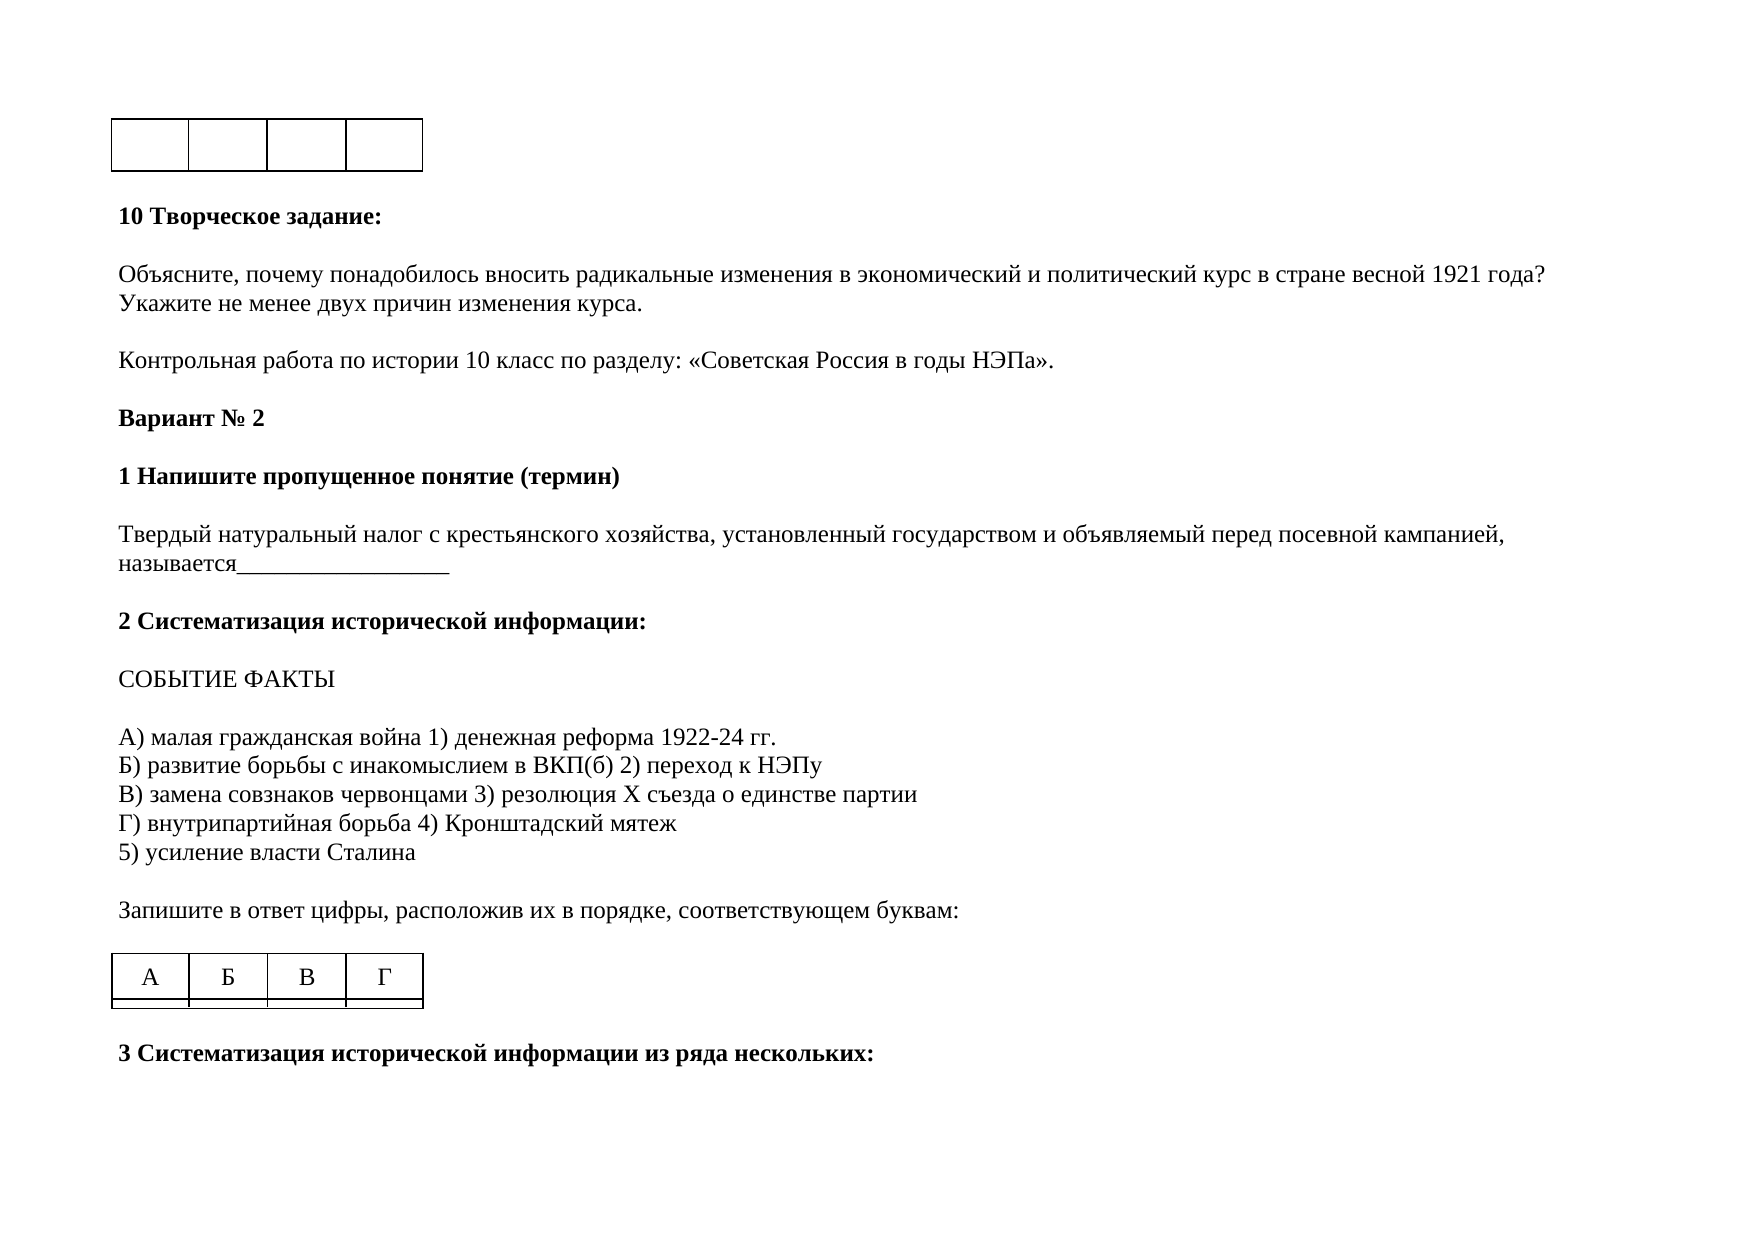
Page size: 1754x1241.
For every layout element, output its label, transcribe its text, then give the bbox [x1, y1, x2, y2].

text 3 Систематизация исторической информации из ряда нескольких: [118, 1038, 1636, 1067]
text Твердый натуральный налог с крестьянского хозяйства, установленный государством и объявляемый перед посевной кампанией, называется_________________ [118, 519, 1636, 577]
text Вариант № 2 [118, 403, 1636, 432]
table_header Б [190, 954, 267, 998]
table_cell [190, 1000, 267, 1007]
text 10 Творческое задание: [118, 201, 1636, 230]
table_cell [268, 120, 345, 170]
table_cell [112, 120, 188, 170]
text Г) внутрипартийная борьба 4) Кронштадский мятеж [118, 808, 1636, 837]
text В) замена совзнаков червонцами 3) резолюция X съезда о единстве партии [118, 779, 1636, 808]
text 2 Систематизация исторической информации: [118, 606, 1636, 635]
table_header Г [347, 954, 422, 998]
table_header В [268, 954, 345, 998]
text А) малая гражданская война 1) денежная реформа 1922-24 гг. [118, 722, 1636, 751]
table_cell [347, 1000, 422, 1007]
text 5) усиление власти Сталина [118, 837, 1636, 866]
text Запишите в ответ цифры, расположив их в порядке, соответствующем буквам: [118, 895, 1636, 923]
table_header A [113, 954, 188, 998]
table_cell [268, 1000, 345, 1007]
text Б) развитие борьбы с инакомыслием в ВКП(б) 2) переход к НЭПу [118, 751, 1636, 779]
text Объясните, почему понадобилось вносить радикальные изменения в экономический и политический курс в стране весной 1921 года? Укажите не менее двух причин изменения курса. [118, 259, 1636, 316]
text 1 Напишите пропущенное понятие (термин) [118, 461, 1636, 490]
table_cell [113, 1000, 188, 1007]
text Контрольная работа по истории 10 класс по разделу: «Советская Россия в годы НЭПа». [118, 346, 1636, 374]
table_cell [347, 120, 422, 170]
table_cell [189, 120, 266, 170]
text СОБЫТИЕ ФАКТЫ [118, 664, 1636, 693]
